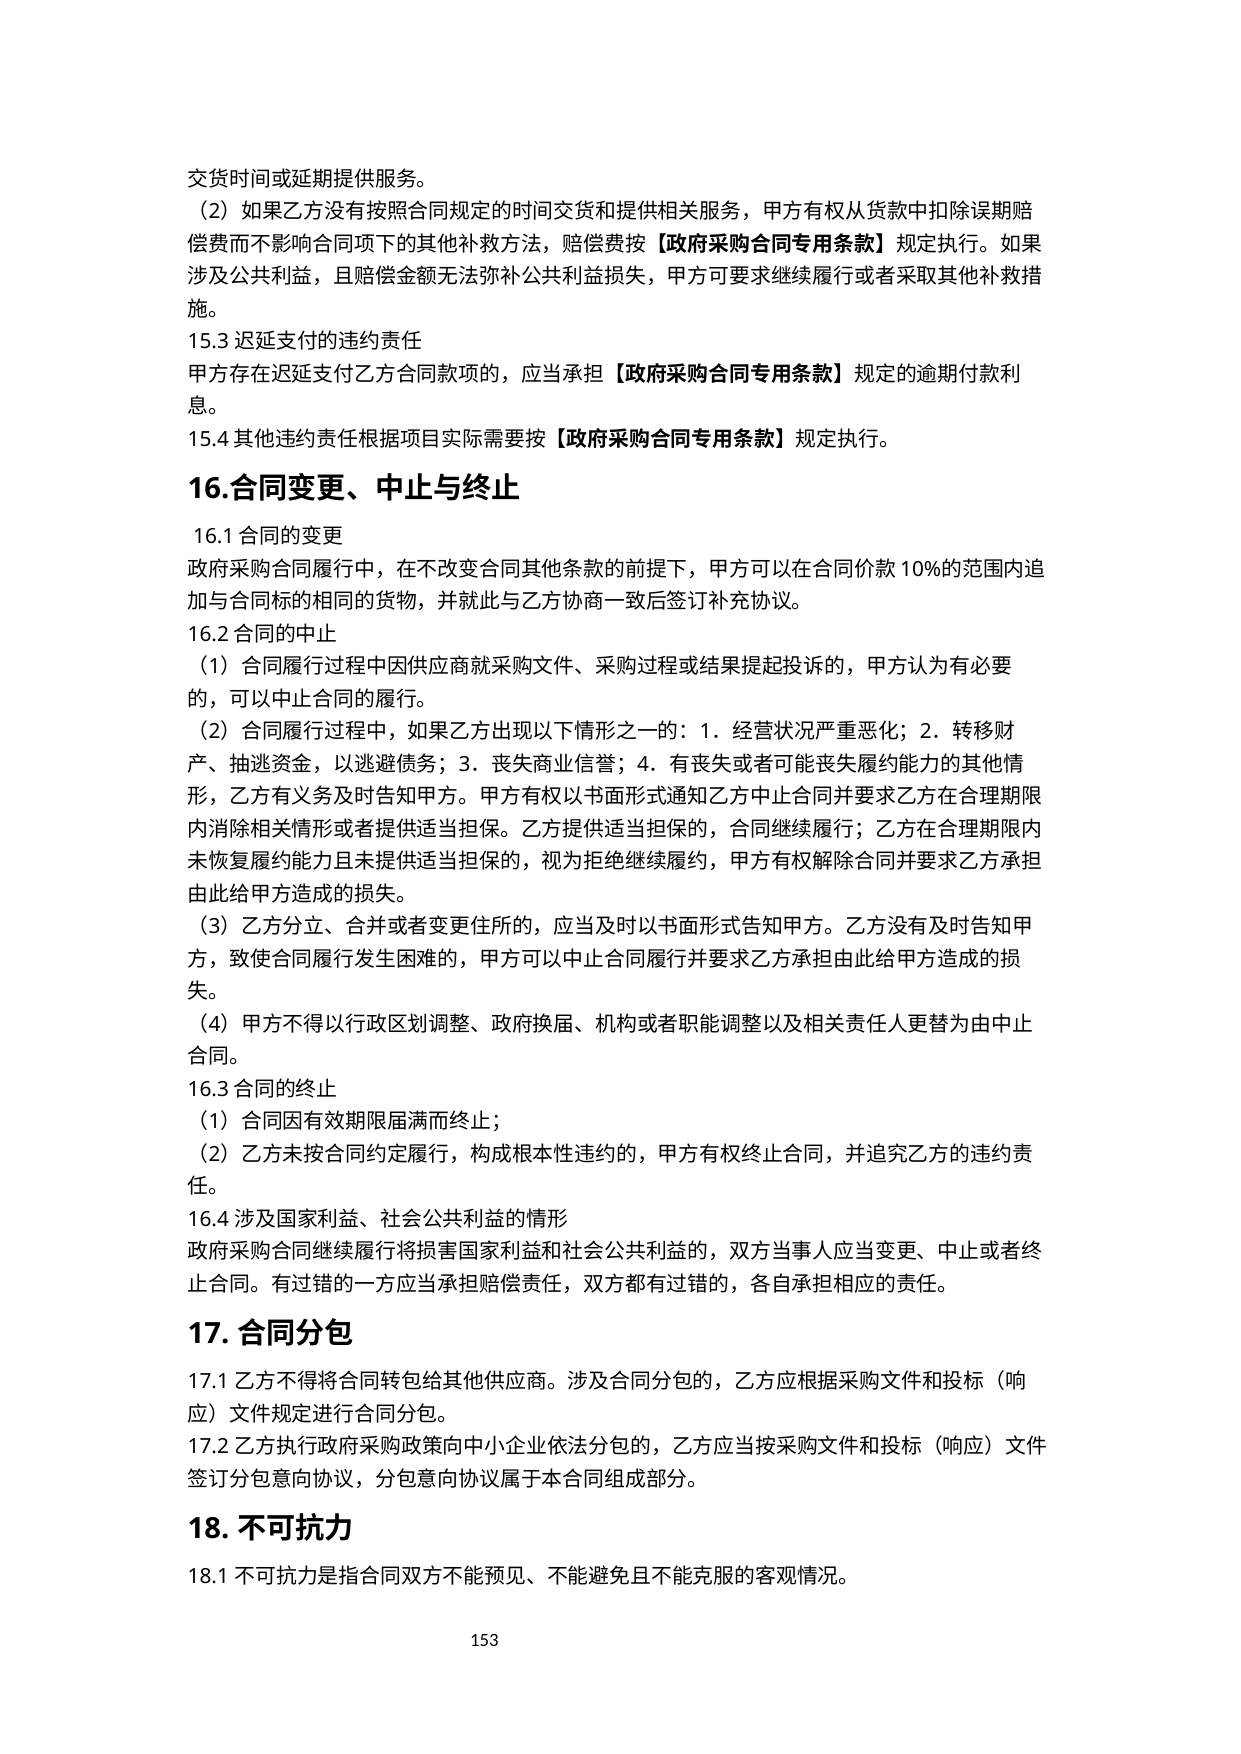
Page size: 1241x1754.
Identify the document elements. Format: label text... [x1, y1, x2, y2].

text 18.1 不可抗力是指合同双方不能预见、不能避免且不能克服的客观情况。 [187, 1559, 1053, 1592]
text 甲方存在迟延支付乙方合同款项的，应当承担【政府采购合同专用条款】规定的逾期付款利息。 [187, 357, 1053, 422]
text 17. 合同分包 [187, 1299, 1053, 1364]
text （2）乙方未按合同约定履行，构成根本性违约的，甲方有权终止合同，并追究乙方的违约责任。 [187, 1137, 1053, 1202]
text 16.3合同的终止 [187, 1072, 1053, 1104]
text （1）合同因有效期限届满而终止； [187, 1104, 1053, 1137]
text （4）甲方不得以行政区划调整、政府换届、机构或者职能调整以及相关责任人更替为由中止合同。 [187, 1007, 1053, 1072]
text 15.4其他违约责任根据项目实际需要按【政府采购合同专用条款】规定执行。 [187, 422, 1053, 454]
text 16.2合同的中止 [187, 617, 1053, 649]
text 17.2 乙方执行政府采购政策向中小企业依法分包的，乙方应当按采购文件和投标（响应）文件签订分包意向协议，分包意向协议属于本合同组成部分。 [187, 1429, 1053, 1494]
text 17.1 乙方不得将合同转包给其他供应商。涉及合同分包的，乙方应根据采购文件和投标（响应）文件规定进行合同分包。 [187, 1364, 1053, 1429]
text （1）合同履行过程中因供应商就采购文件、采购过程或结果提起投诉的，甲方认为有必要的，可以中止合同的履行。 [187, 649, 1053, 714]
text 16.4 涉及国家利益、社会公共利益的情形 [187, 1202, 1053, 1234]
text 15.3 迟延支付的违约责任 [187, 324, 1053, 357]
text 16.1合同的变更 [187, 519, 1053, 552]
text 16.合同变更、中止与终止 [187, 454, 1053, 519]
text 18. 不可抗力 [187, 1494, 1053, 1559]
text （2）合同履行过程中，如果乙方出现以下情形之一的：1．经营状况严重恶化；2．转移财产、抽逃资金，以逃避债务；3．丧失商业信誉；4．有丧失或者可能丧失履约能力的其他情形，乙方有义务及时告知甲方。甲方有权以书面形式通知乙方中止合同并要求乙方在合理期限内消除相关情形或者提供适当担保。乙方提供适当担保的，合同继续履行；乙方在合理期限内未恢复履约能力且未提供适当担保的，视为拒绝继续履约，甲方有权解除合同并要求乙方承担由此给甲方造成的损失。 [187, 714, 1053, 909]
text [187, 162, 1053, 194]
text 政府采购合同履行中，在不改变合同其他条款的前提下，甲方可以在合同价款10%的范围内追加与合同标的相同的货物，并就此与乙方协商一致后签订补充协议。 [187, 552, 1053, 617]
text （2）如果乙方没有按照合同规定的时间交货和提供相关服务，甲方有权从货款中扣除误期赔偿费而不影响合同项下的其他补救方法，赔偿费按【政府采购合同专用条款】规定执行。如果涉及公共利益，且赔偿金额无法弥补公共利益损失，甲方可要求继续履行或者采取其他补救措施。 [187, 194, 1053, 324]
text 政府采购合同继续履行将损害国家利益和社会公共利益的，双方当事人应当变更、中止或者终止合同。有过错的一方应当承担赔偿责任，双方都有过错的，各自承担相应的责任。 [187, 1234, 1053, 1299]
text （3）乙方分立、合并或者变更住所的，应当及时以书面形式告知甲方。乙方没有及时告知甲方，致使合同履行发生困难的，甲方可以中止合同履行并要求乙方承担由此给甲方造成的损失。 [187, 909, 1053, 1007]
